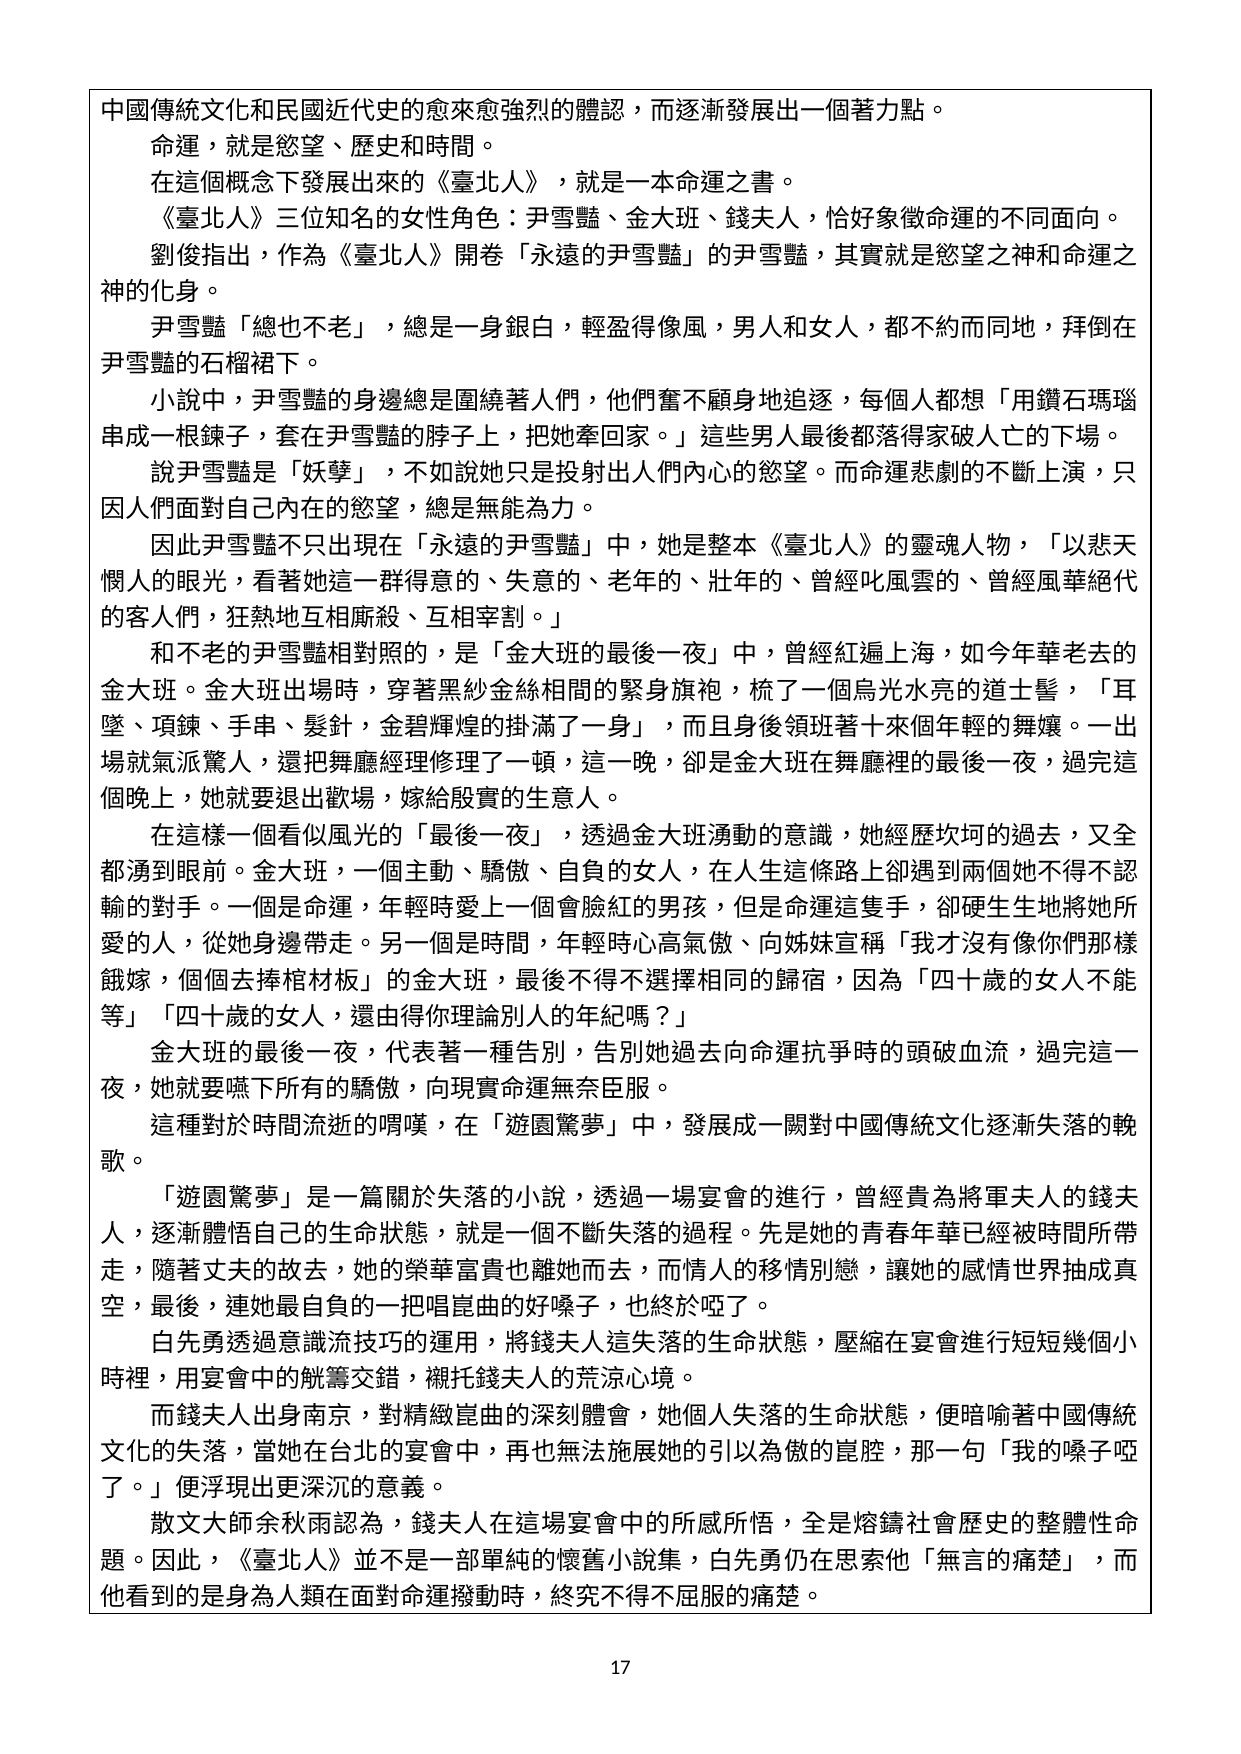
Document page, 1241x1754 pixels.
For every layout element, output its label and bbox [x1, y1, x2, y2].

table_header [90, 90, 1150, 1613]
